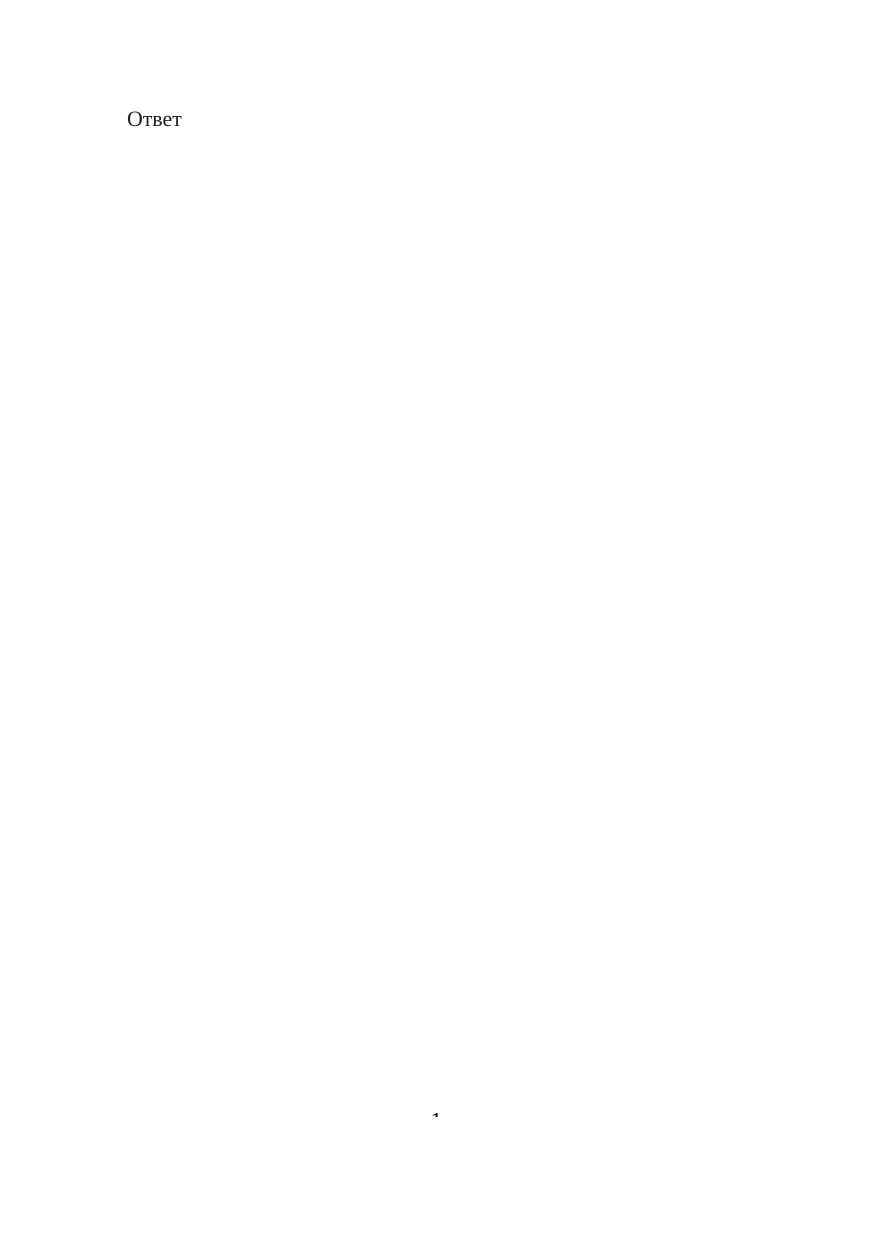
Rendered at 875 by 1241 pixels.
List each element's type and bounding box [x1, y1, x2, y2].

text [127, 106, 747, 131]
